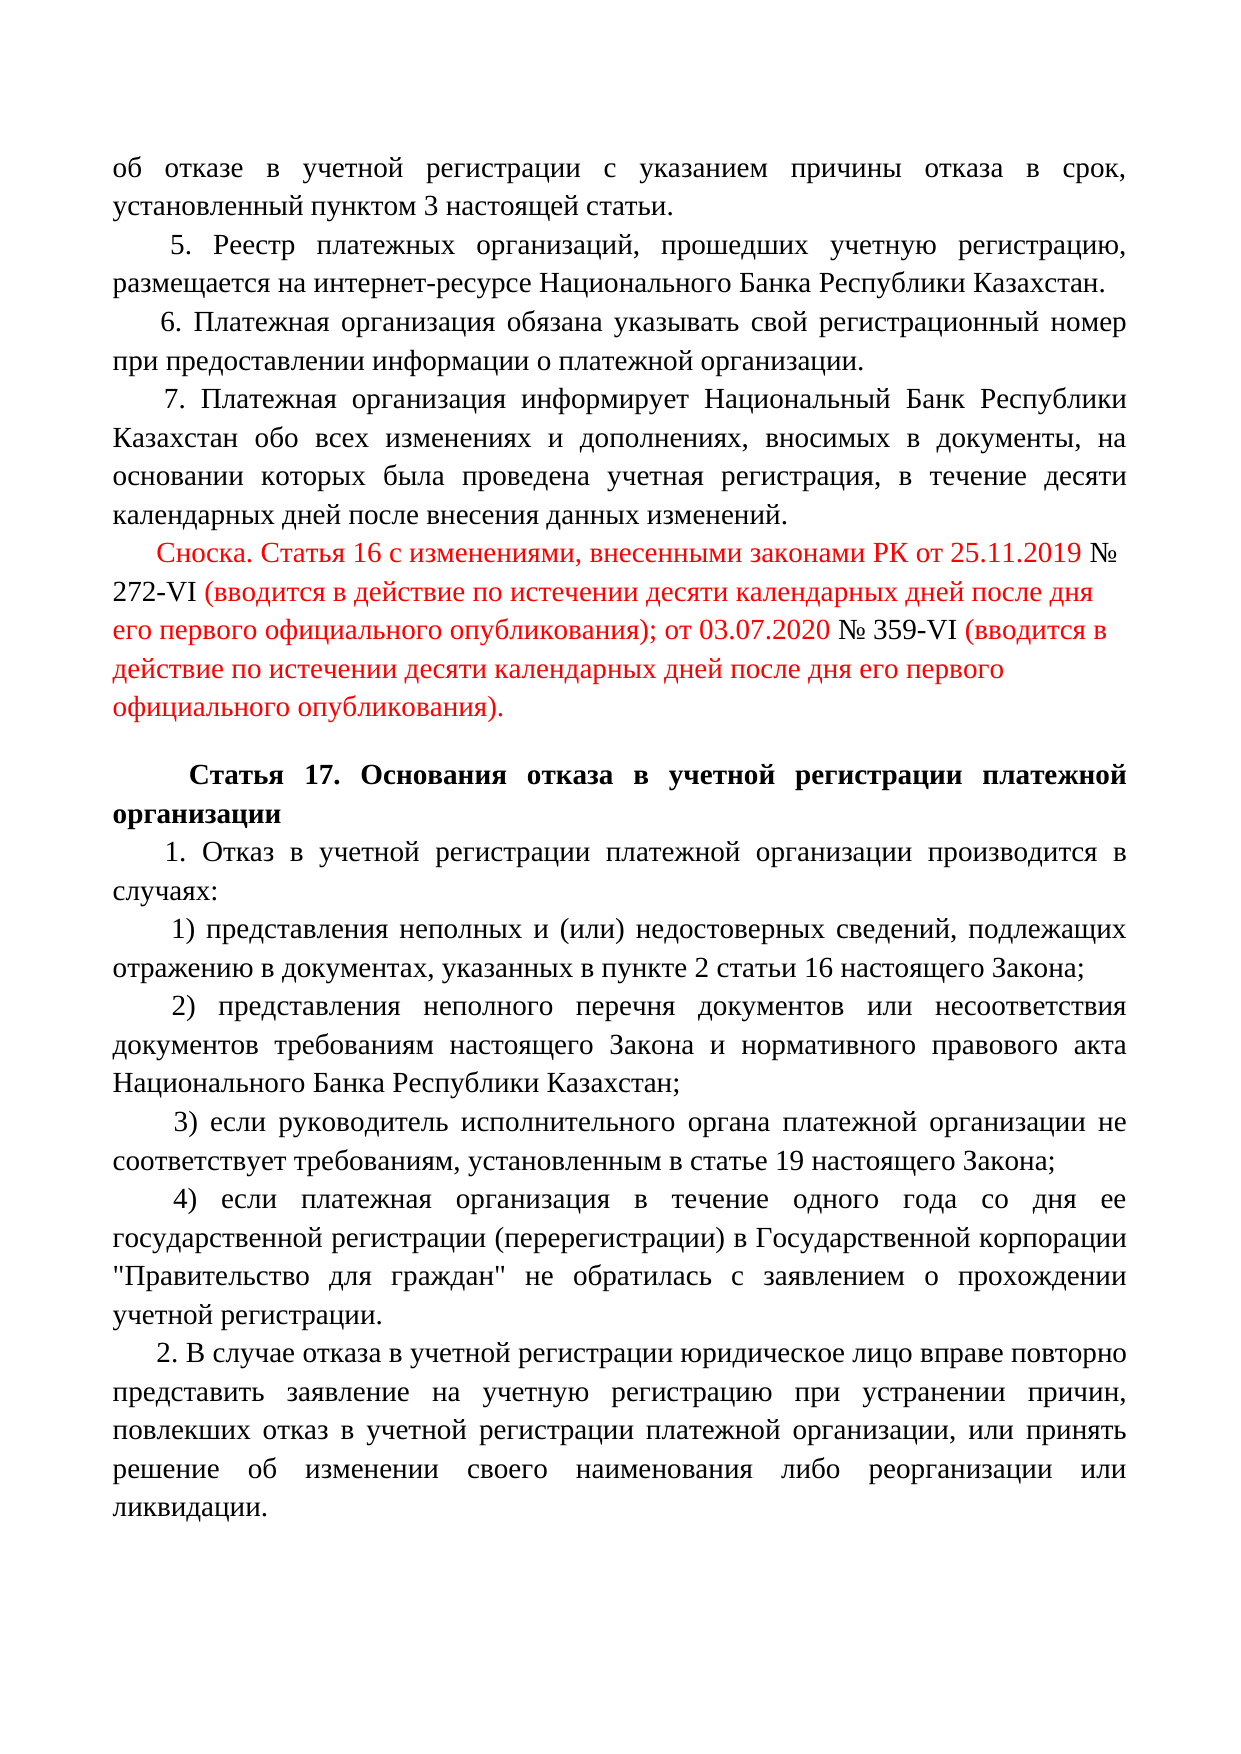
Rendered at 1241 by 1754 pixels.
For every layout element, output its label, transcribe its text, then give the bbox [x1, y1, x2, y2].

text 2. В случае отказа в учетной регистрации юридическое лицо вправе повторно представить заявление на учетную регистрацию при устранении причин, повлекших отказ в учетной регистрации платежной организации, или принять решение об изменении своего наименования либо реорганизации или ликвидации. [112, 1335, 1128, 1523]
text 7. Платежная организация информирует Национальный Банк Республики Казахстан обо всех изменениях и дополнениях, вносимых в документы, на основании которых была проведена учетная регистрация, в течение десяти календарных дней после внесения данных изменений. [112, 381, 1128, 530]
text 1. Отказ в учетной регистрации платежной организации производится в случаях: [112, 834, 1128, 906]
text 5. Реестр платежных организаций, прошедших учетную регистрацию, размещается на интернет-ресурсе Национального Банка Республики Казахстан. [112, 227, 1128, 299]
text Статья 17. Основания отказа в учетной регистрации платежной организации [112, 757, 1128, 829]
text 6. Платежная организация обязана указывать свой регистрационный номер при предоставлении информации о платежной организации. [112, 304, 1128, 376]
text 4) если платежная организация в течение одного года со дня ее государственной регистрации (перерегистрации) в Государственной корпорации "Правительство для граждан" не обратилась с заявлением о прохождении учетной регистрации. [112, 1181, 1128, 1330]
text Сноска. Статья 16 с изменениями, внесенными законами РК от 25.11.2019 № 272-VI (вводится в действие по истечении десяти календарных дней после дня его первого официального опубликования); от 03.07.2020 № 359-VI (вводится в действие по истечении десяти календарных дней после дня его первого официального опубликования). [112, 535, 1128, 753]
text 3) если руководитель исполнительного органа платежной организации не соответствует требованиям, установленным в статье 19 настоящего Закона; [112, 1104, 1128, 1176]
text 2) представления неполного перечня документов или несоответствия документов требованиям настоящего Закона и нормативного правового акта Национального Банка Республики Казахстан; [112, 988, 1128, 1099]
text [112, 150, 1128, 222]
text 1) представления неполных и (или) недостоверных сведений, подлежащих отражению в документах, указанных в пункте 2 статьи 16 настоящего Закона; [112, 911, 1128, 983]
